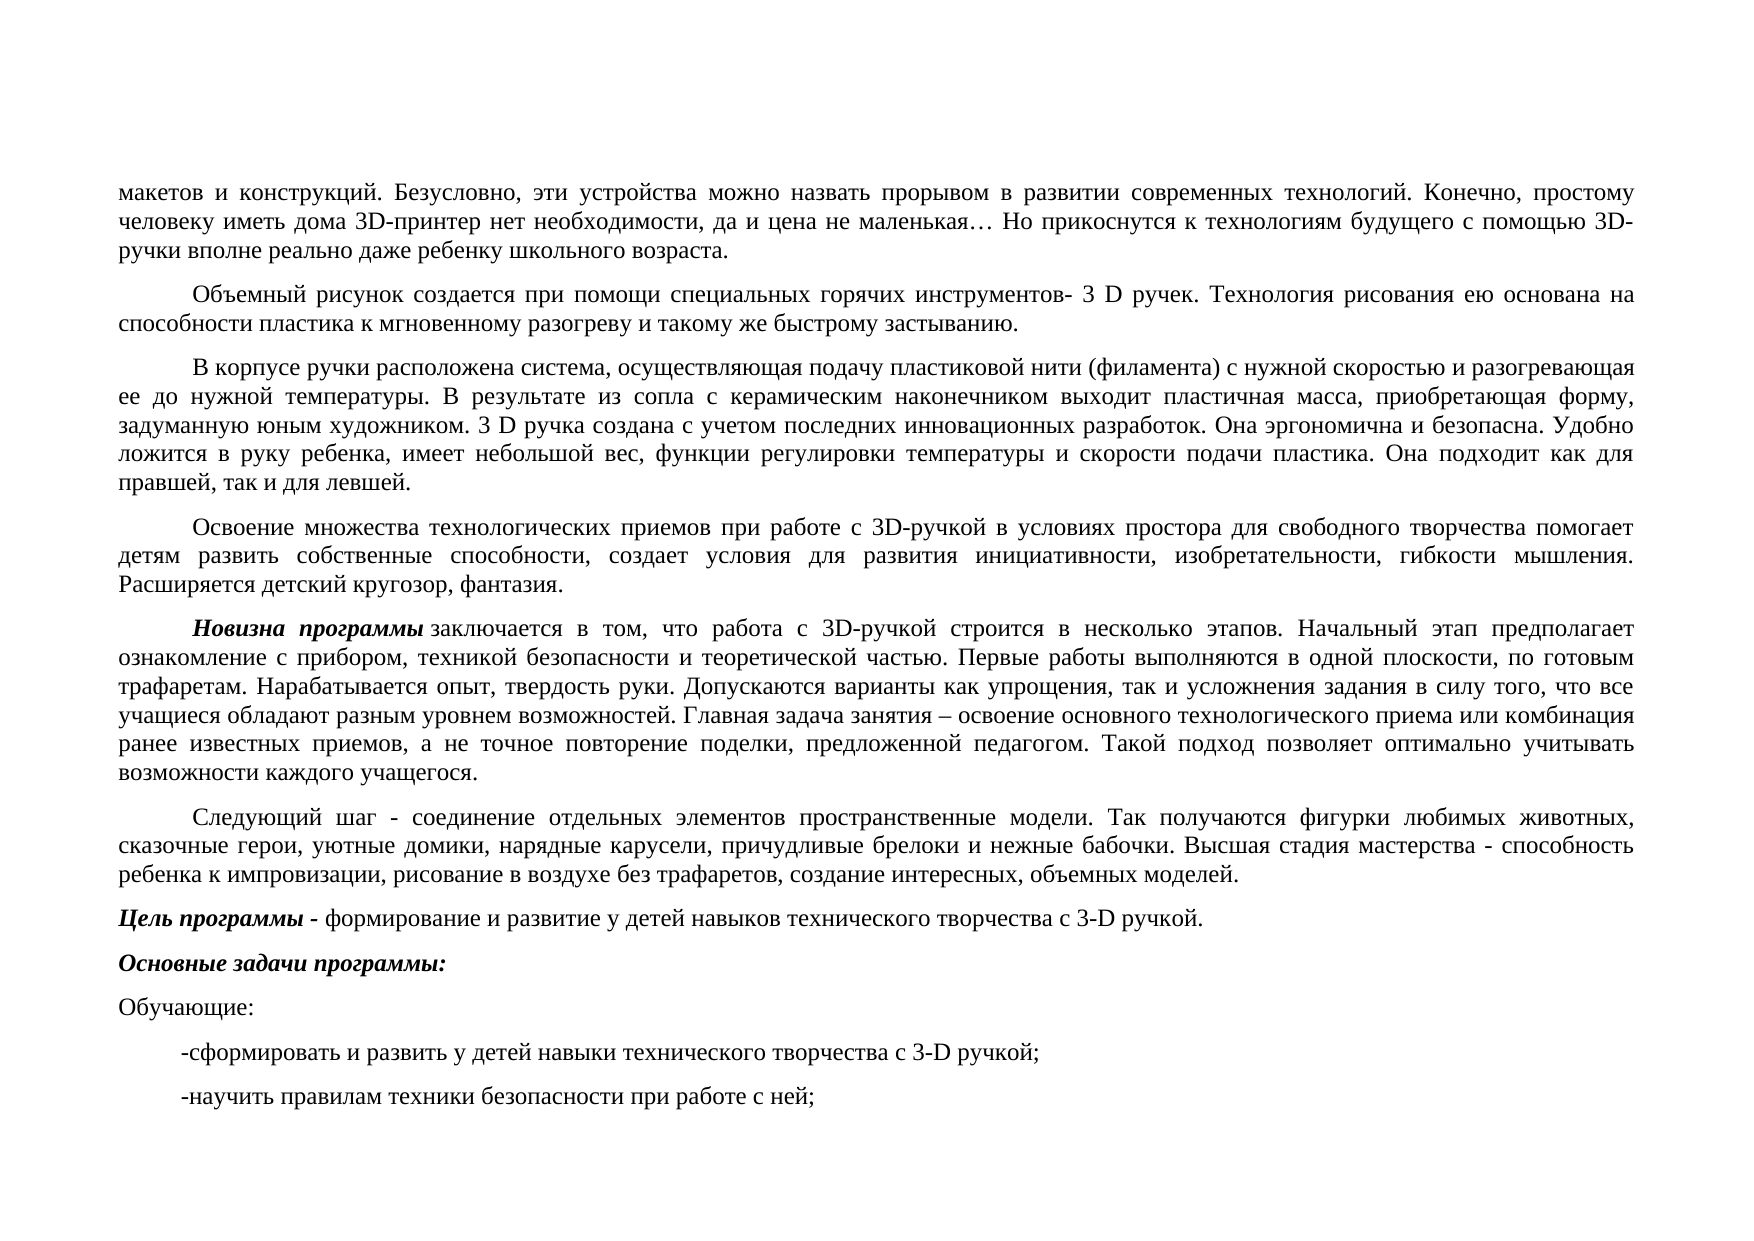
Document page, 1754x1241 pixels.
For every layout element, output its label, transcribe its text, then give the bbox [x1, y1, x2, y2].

text Основные задачи программы: [118, 948, 1636, 977]
text Следующий шаг - соединение отдельных элементов пространственные модели. Так получаются фигурки любимых животных, сказочные герои, уютные домики, нарядные карусели, причудливые брелоки и нежные бабочки. Высшая стадия мастерства - способность ребенка к импровизации, рисование в воздухе без трафаретов, создание интересных, объемных моделей. [118, 802, 1636, 888]
text Объемный рисунок создается при помощи специальных горячих инструментов- 3 D ручек. Технология рисования ею основана на способности пластика к мгновенному разогреву и такому же быстрому застыванию. [118, 279, 1636, 337]
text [118, 177, 1636, 263]
text Новизна программы заключается в том, что работа с 3D-ручкой строится в несколько этапов. Начальный этап предполагает ознакомление с прибором, техникой безопасности и теоретической частью. Первые работы выполняются в одной плоскости, по готовым трафаретам. Нарабатывается опыт, твердость руки. Допускаются варианты как упрощения, так и усложнения задания в силу того, что все учащиеся обладают разным уровнем возможностей. Главная задача занятия – освоение основного технологического приема или комбинация ранее известных приемов, а не точное повторение поделки, предложенной педагогом. Такой подход позволяет оптимально учитывать возможности каждого учащегося. [118, 613, 1636, 786]
text В корпусе ручки расположена система, осуществляющая подачу пластиковой нити (филамента) с нужной скоростью и разогревающая ее до нужной температуры. В результате из сопла с керамическим наконечником выходит пластичная масса, приобретающая форму, задуманную юным художником. 3 D ручка создана с учетом последних инновационных разработок. Она эргономична и безопасна. Удобно ложится в руку ребенка, имеет небольшой вес, функции регулировки температуры и скорости подачи пластика. Она подходит как для правшей, так и для левшей. [118, 352, 1636, 496]
text -сформировать и развить у детей навыки технического творчества с 3-D ручкой; [181, 1037, 1636, 1065]
text -научить правилам техники безопасности при работе с ней; [181, 1081, 1636, 1110]
text Обучающие: [118, 992, 1636, 1021]
text Освоение множества технологических приемов при работе с 3D-ручкой в условиях простора для свободного творчества помогает детям развить собственные способности, создает условия для развития инициативности, изобретательности, гибкости мышления. Расширяется детский кругозор, фантазия. [118, 512, 1636, 598]
text Цель программы - формирование и развитие у детей навыков технического творчества с 3-D ручкой. [118, 903, 1636, 932]
